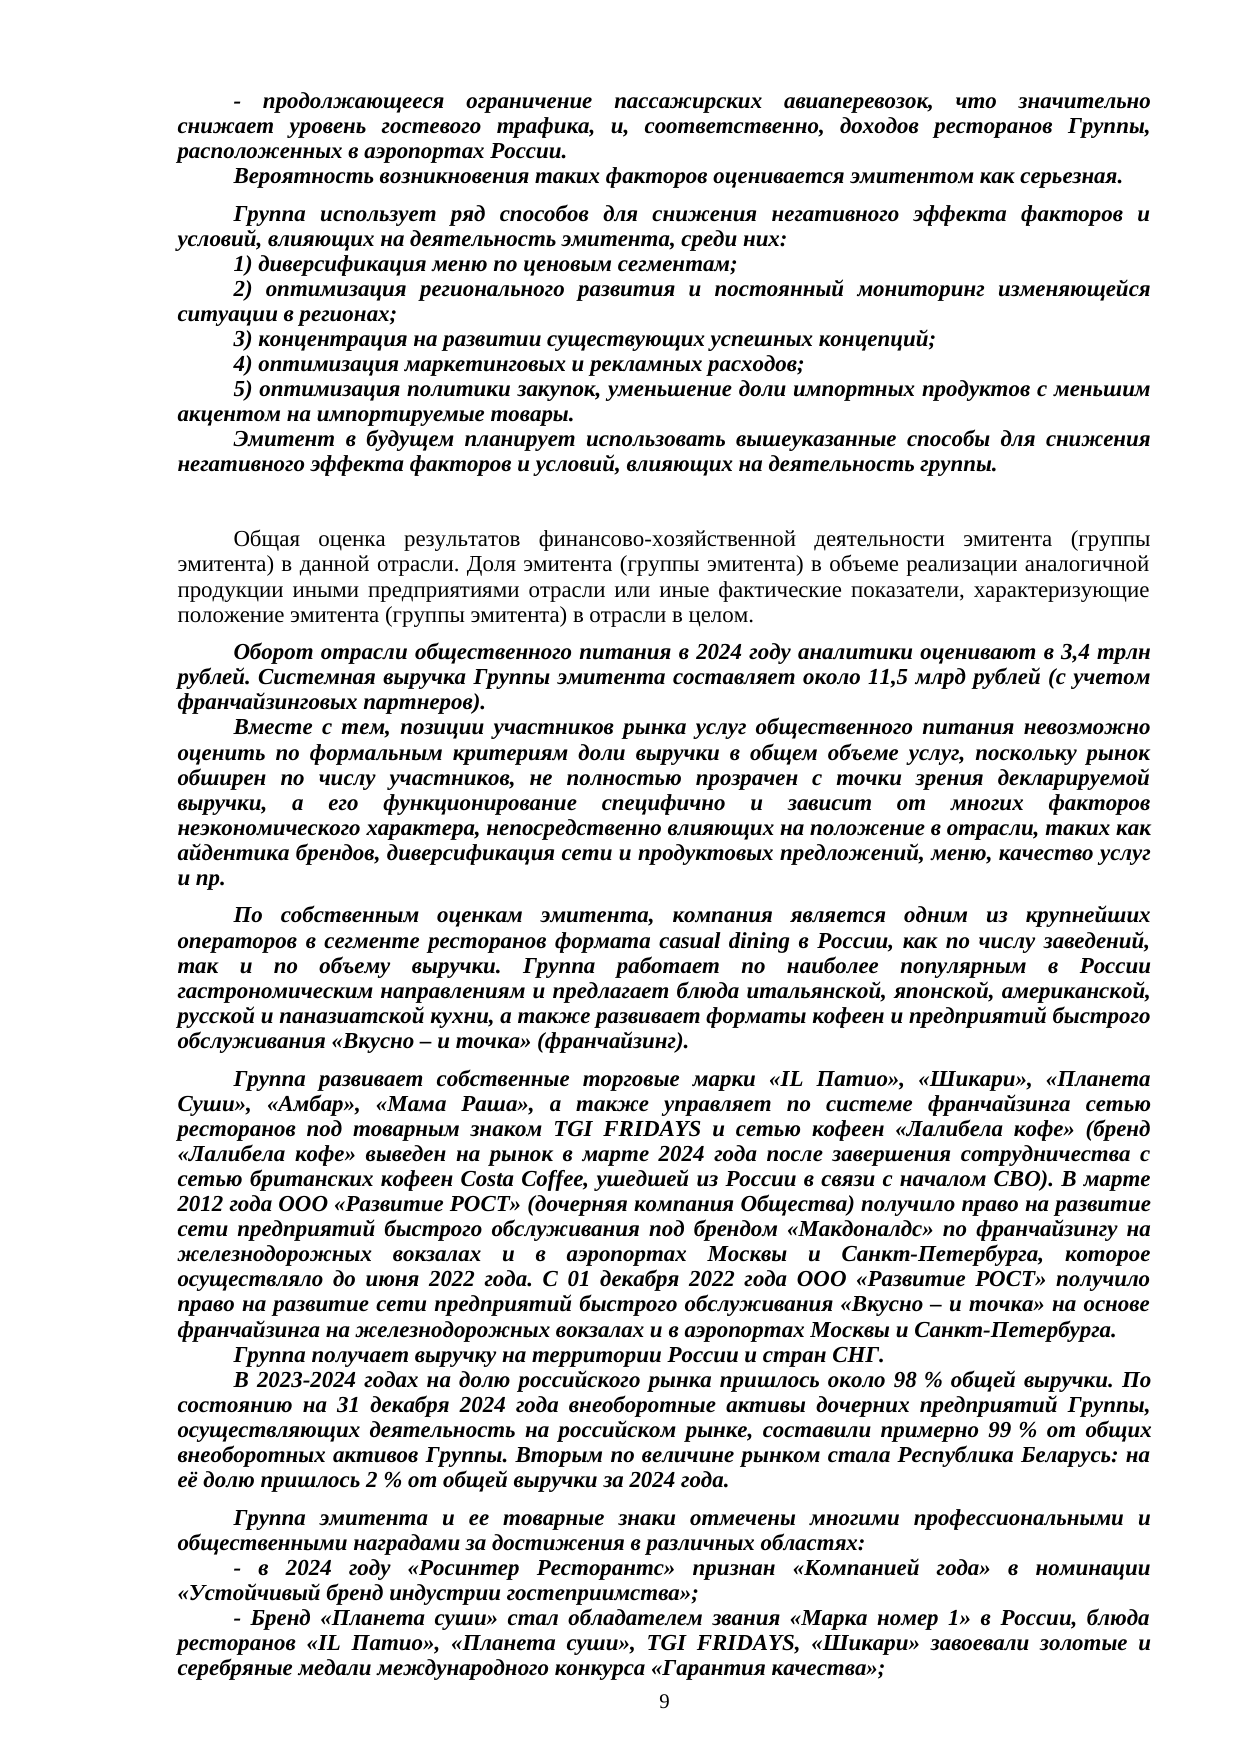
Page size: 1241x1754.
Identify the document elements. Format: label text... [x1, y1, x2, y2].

text Группа развивает собственные торговые марки «IL Патио», «Шикари», «Планета Суши», «Амбар», «Мама Раша», а также управляет по системе франчайзинга сетью ресторанов под товарным знаком TGI FRIDAYS и сетью кофеен «Лалибела кофе» (бренд «Лалибела кофе» выведен на рынок в марте 2024 года после завершения сотрудничества с сетью британских кофеен Costa Coffee, ушедшей из России в связи с началом СВО). В марте 2012 года ООО «Развитие РОСТ» (дочерняя компания Общества) получило право на развитие сети предприятий быстрого обслуживания под брендом «Макдоналдс» по франчайзингу на железнодорожных вокзалах и в аэропортах Москвы и Санкт-Петербурга, которое осуществляло до июня 2022 года. С 01 декабря 2022 года ООО «Развитие РОСТ» получило право на развитие сети предприятий быстрого обслуживания «Вкусно – и точка» на основе франчайзинга на железнодорожных вокзалах и в аэропортах Москвы и Санкт-Петербурга. [177, 1066, 1152, 1342]
text По собственным оценкам эмитента, компания является одним из крупнейших операторов в сегменте ресторанов формата casual dining в России, как по числу заведений, так и по объему выручки. Группа работает по наиболее популярным в России гастрономическим направлениям и предлагает блюда итальянской, японской, американской, русской и паназиатской кухни, а также развивает форматы кофеен и предприятий быстрого обслуживания «Вкусно – и точка» (франчайзинг). [177, 903, 1152, 1053]
text 5) оптимизация политики закупок, уменьшение доли импортных продуктов с меньшим акцентом на импортируемые товары. [177, 377, 1152, 427]
text В 2023-2024 годах на долю российского рынка пришлось около 98 % общей выручки. По состоянию на 31 декабря 2024 года внеоборотные активы дочерних предприятий Группы, осуществляющих деятельность на российском рынке, составили примерно 99 % от общих внеоборотных активов Группы. Вторым по величине рынком стала Республика Беларусь: на её долю пришлось 2 % от общей выручки за 2024 года. [177, 1367, 1152, 1492]
text 2) оптимизация регионального развития и постоянный мониторинг изменяющейся ситуации в регионах; [177, 276, 1152, 327]
text 1) диверсификация меню по ценовым сегментам; [177, 251, 1152, 276]
text - в 2024 году «Росинтер Ресторантс» признан «Компанией года» в номинации «Устойчивый бренд индустрии гостеприимства»; [177, 1555, 1152, 1605]
text Группа эмитента и ее товарные знаки отмечены многими профессиональными и общественными наградами за достижения в различных областях: [177, 1505, 1152, 1555]
text 4) оптимизация маркетинговых и рекламных расходов; [177, 352, 1152, 377]
text Оборот отрасли общественного питания в 2024 году аналитики оценивают в 3,4 трлн рублей. Системная выручка Группы эмитента составляет около 11,5 млрд рублей (с учетом франчайзинговых партнеров). [177, 639, 1152, 715]
text - продолжающееся ограничение пассажирских авиаперевозок, что значительно снижает уровень гостевого трафика, и, соответственно, доходов ресторанов Группы, расположенных в аэропортах России. [177, 89, 1152, 164]
text Вероятность возникновения таких факторов оценивается эмитентом как серьезная. [177, 164, 1152, 189]
text Группа получает выручку на территории России и стран СНГ. [177, 1342, 1152, 1367]
text Общая оценка результатов финансово-хозяйственной деятельности эмитента (группы эмитента) в данной отрасли. Доля эмитента (группы эмитента) в объеме реализации аналогичной продукции иными предприятиями отрасли или иные фактические показатели, характеризующие положение эмитента (группы эмитента) в отрасли в целом. [177, 527, 1152, 627]
text Вместе с тем, позиции участников рынка услуг общественного питания невозможно оценить по формальным критериям доли выручки в общем объеме услуг, поскольку рынок обширен по числу участников, не полностью прозрачен с точки зрения декларируемой выручки, а его функционирование специфично и зависит от многих факторов неэкономического характера, непосредственно влияющих на положение в отрасли, таких как айдентика брендов, диверсификация сети и продуктовых предложений, меню, качество услуг и пр. [177, 715, 1152, 890]
text 3) концентрация на развитии существующих успешных концепций; [177, 327, 1152, 352]
text Эмитент в будущем планирует использовать вышеуказанные способы для снижения негативного эффекта факторов и условий, влияющих на деятельность группы. [177, 427, 1152, 477]
text - Бренд «Планета суши» стал обладателем звания «Марка номер 1» в России, блюда ресторанов «IL Патио», «Планета суши», TGI FRIDAYS, «Шикари» завоевали золотые и серебряные медали международного конкурса «Гарантия качества»; [177, 1605, 1152, 1680]
text Группа использует ряд способов для снижения негативного эффекта факторов и условий, влияющих на деятельность эмитента, среди них: [177, 201, 1152, 251]
